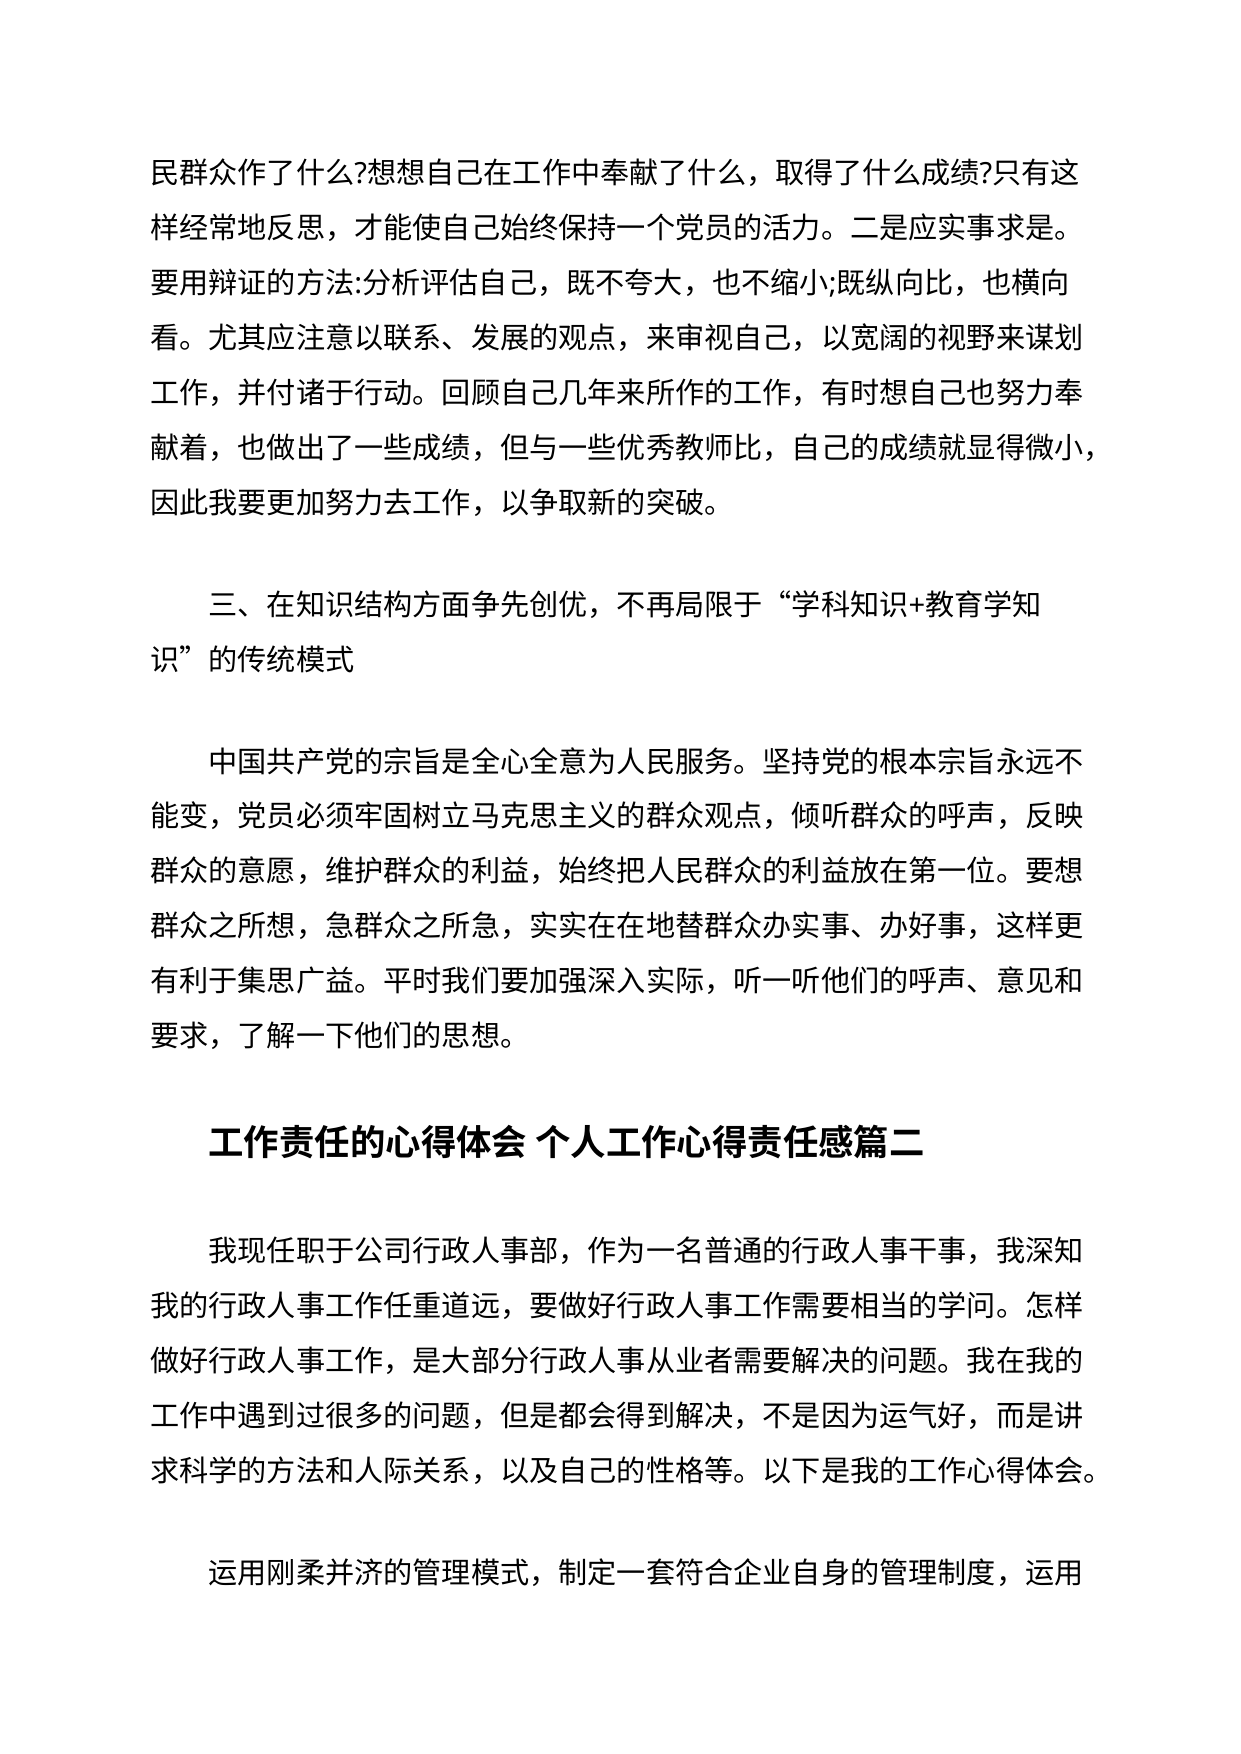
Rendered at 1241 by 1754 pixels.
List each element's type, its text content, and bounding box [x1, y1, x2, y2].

text 三、在知识结构方面争先创优，不再局限于“学科知识+教育学知识”的传统模式 [150, 581, 1090, 679]
text 工作责任的心得体会 个人工作心得责任感篇二 [150, 1114, 1090, 1166]
text 中国共产党的宗旨是全心全意为人民服务。坚持党的根本宗旨永远不能变，党员必须牢固树立马克思主义的群众观点，倾听群众的呼声，反映群众的意愿，维护群众的利益，始终把人民群众的利益放在第一位。要想群众之所想，急群众之所急，实实在在地替群众办实事、办好事，这样更有利于集思广益。平时我们要加强深入实际，听一听他们的呼声、意见和要求，了解一下他们的思想。 [150, 738, 1090, 1055]
text 我现任职于公司行政人事部，作为一名普通的行政人事干事，我深知我的行政人事工作任重道远，要做好行政人事工作需要相当的学问。怎样做好行政人事工作，是大部分行政人事从业者需要解决的问题。我在我的工作中遇到过很多的问题，但是都会得到解决，不是因为运气好，而是讲求科学的方法和人际关系，以及自己的性格等。以下是我的工作心得体会。 [150, 1228, 1090, 1490]
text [150, 1549, 1090, 1591]
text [150, 150, 1090, 522]
